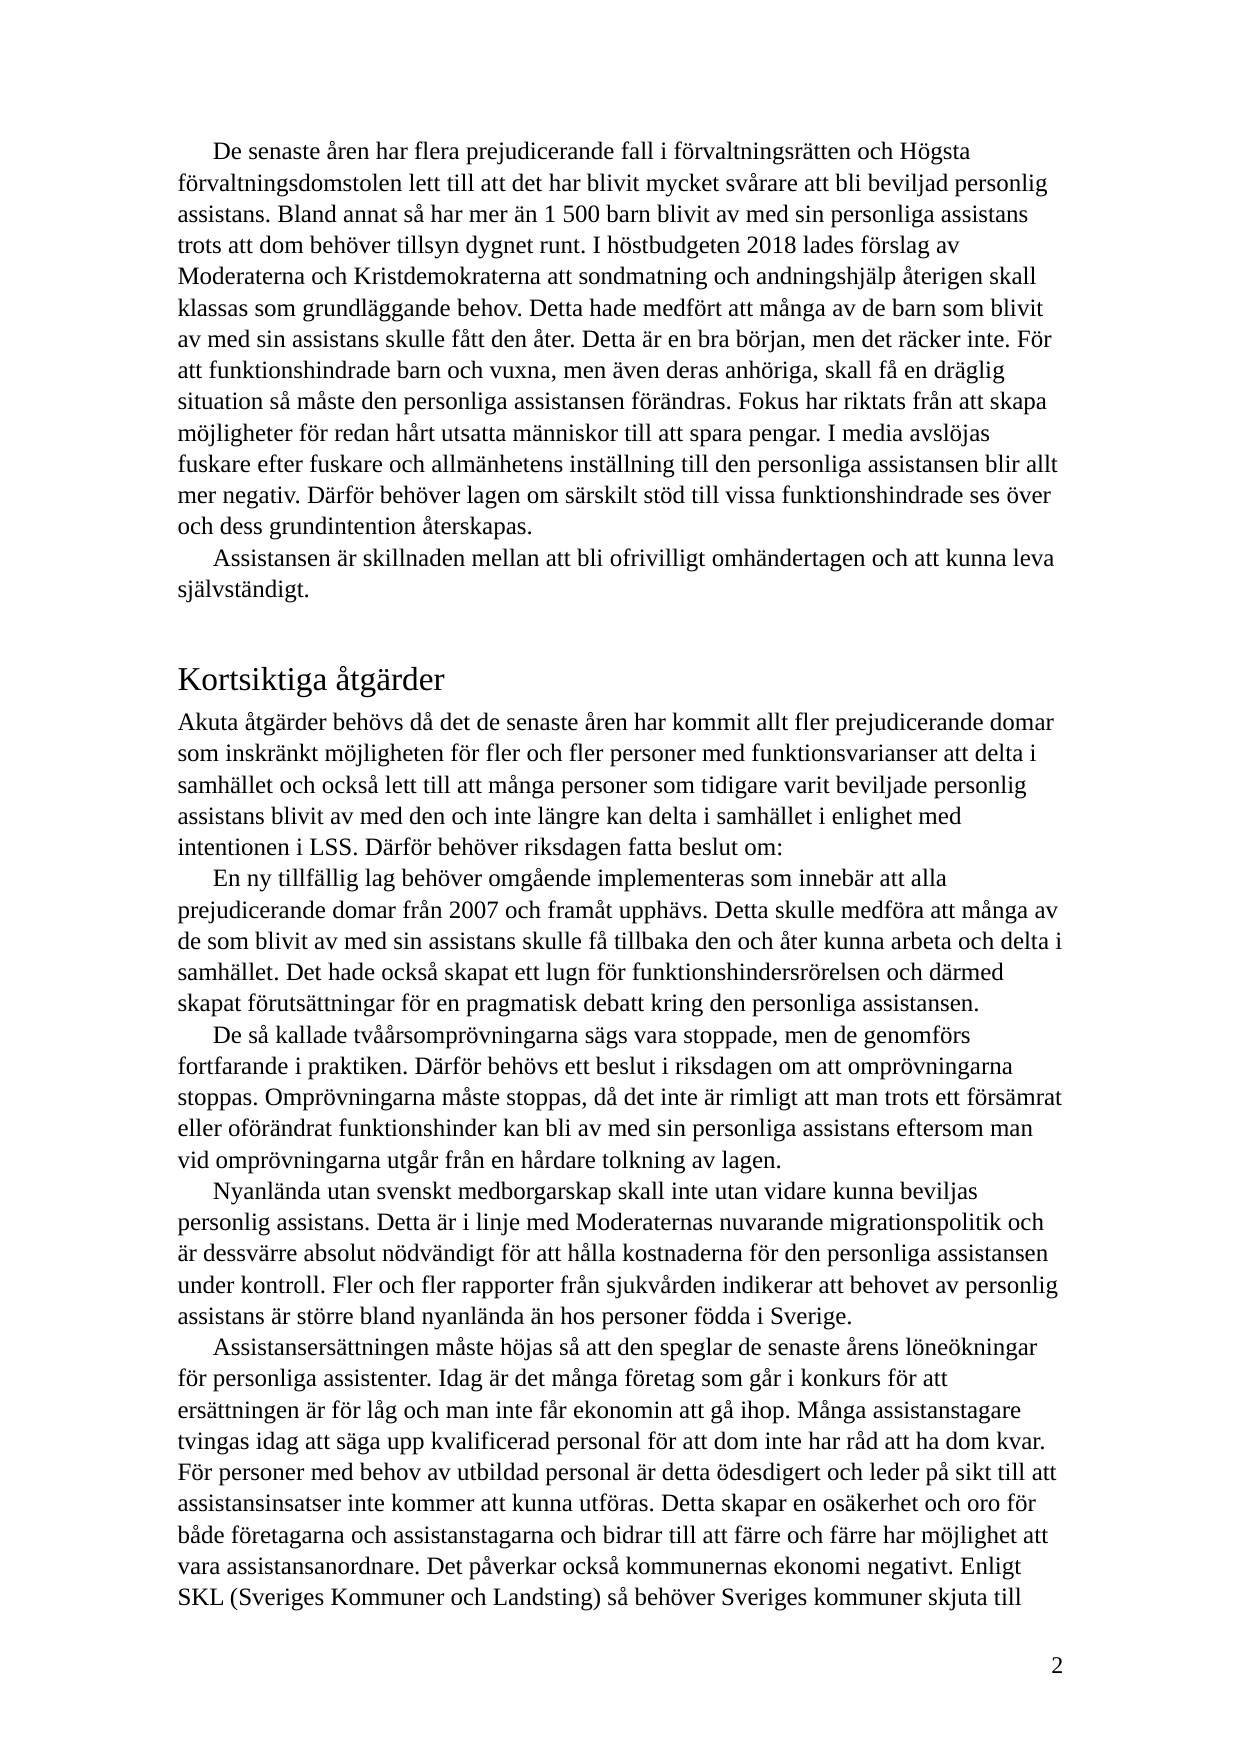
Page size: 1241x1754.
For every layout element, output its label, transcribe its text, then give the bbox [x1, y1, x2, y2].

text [177, 1330, 1063, 1611]
text Nyanlända utan svenskt medborgarskap skall inte utan vidare kunna beviljas personlig assistans. Detta är i linje med Moderaternas nuvarande migrationspolitik och är dessvärre absolut nödvändigt för att hålla kostnaderna för den personliga assistansen under kontroll. Fler och fler rapporter från sjukvården indikerar att behovet av personlig assistans är större bland nyanlända än hos personer födda i Sverige. [177, 1173, 1063, 1330]
subtitle Kortsiktiga åtgärder [177, 665, 1063, 696]
text De senaste åren har flera prejudicerande fall i förvaltningsrätten och Högsta förvaltningsdomstolen lett till att det har blivit mycket svårare att bli beviljad personlig assistans. Bland annat så har mer än 1 500 barn blivit av med sin personliga assistans trots att dom behöver tillsyn dygnet runt. I höstbudgeten 2018 lades förslag av Moderaterna och Kristdemokraterna att sondmatning och andningshjälp återigen skall klassas som grundläggande behov. Detta hade medfört att många av de barn som blivit av med sin assistans skulle fått den åter. Detta är en bra början, men det räcker inte. För att funktionshindrade barn och vuxna, men även deras anhöriga, skall få en dräglig situation så måste den personliga assistansen förändras. Fokus har riktats från att skapa möjligheter för redan hårt utsatta människor till att spara pengar. I media avslöjas fuskare efter fuskare och allmänhetens inställning till den personliga assistansen blir allt mer negativ. Därför behöver lagen om särskilt stöd till vissa funktionshindrade ses över och dess grundintention återskapas. [177, 134, 1063, 540]
text Akuta åtgärder behövs då det de senaste åren har kommit allt fler prejudicerande domar som inskränkt möjligheten för fler och fler personer med funktionsvarianser att delta i samhället och också lett till att många personer som tidigare varit beviljade personlig assistans blivit av med den och inte längre kan delta i samhället i enlighet med intentionen i LSS. Därför behöver riksdagen fatta beslut om: [177, 705, 1063, 861]
text Assistansen är skillnaden mellan att bli ofrivilligt omhändertagen och att kunna leva självständigt. [177, 540, 1063, 603]
text En ny tillfällig lag behöver omgående implementeras som innebär att alla prejudicerande domar från 2007 och framåt upphävs. Detta skulle medföra att många av de som blivit av med sin assistans skulle få tillbaka den och åter kunna arbeta och delta i samhället. Det hade också skapat ett lugn för funktionshindersrörelsen och därmed skapat förutsättningar för en pragmatisk debatt kring den personliga assistansen. [177, 861, 1063, 1017]
text De så kallade tvåårsomprövningarna sägs vara stoppade, men de genomförs fortfarande i praktiken. Därför behövs ett beslut i riksdagen om att omprövningarna stoppas. Omprövningarna måste stoppas, då det inte är rimligt att man trots ett försämrat eller oförändrat funktionshinder kan bli av med sin personliga assistans eftersom man vid omprövningarna utgår från en hårdare tolkning av lagen. [177, 1017, 1063, 1173]
